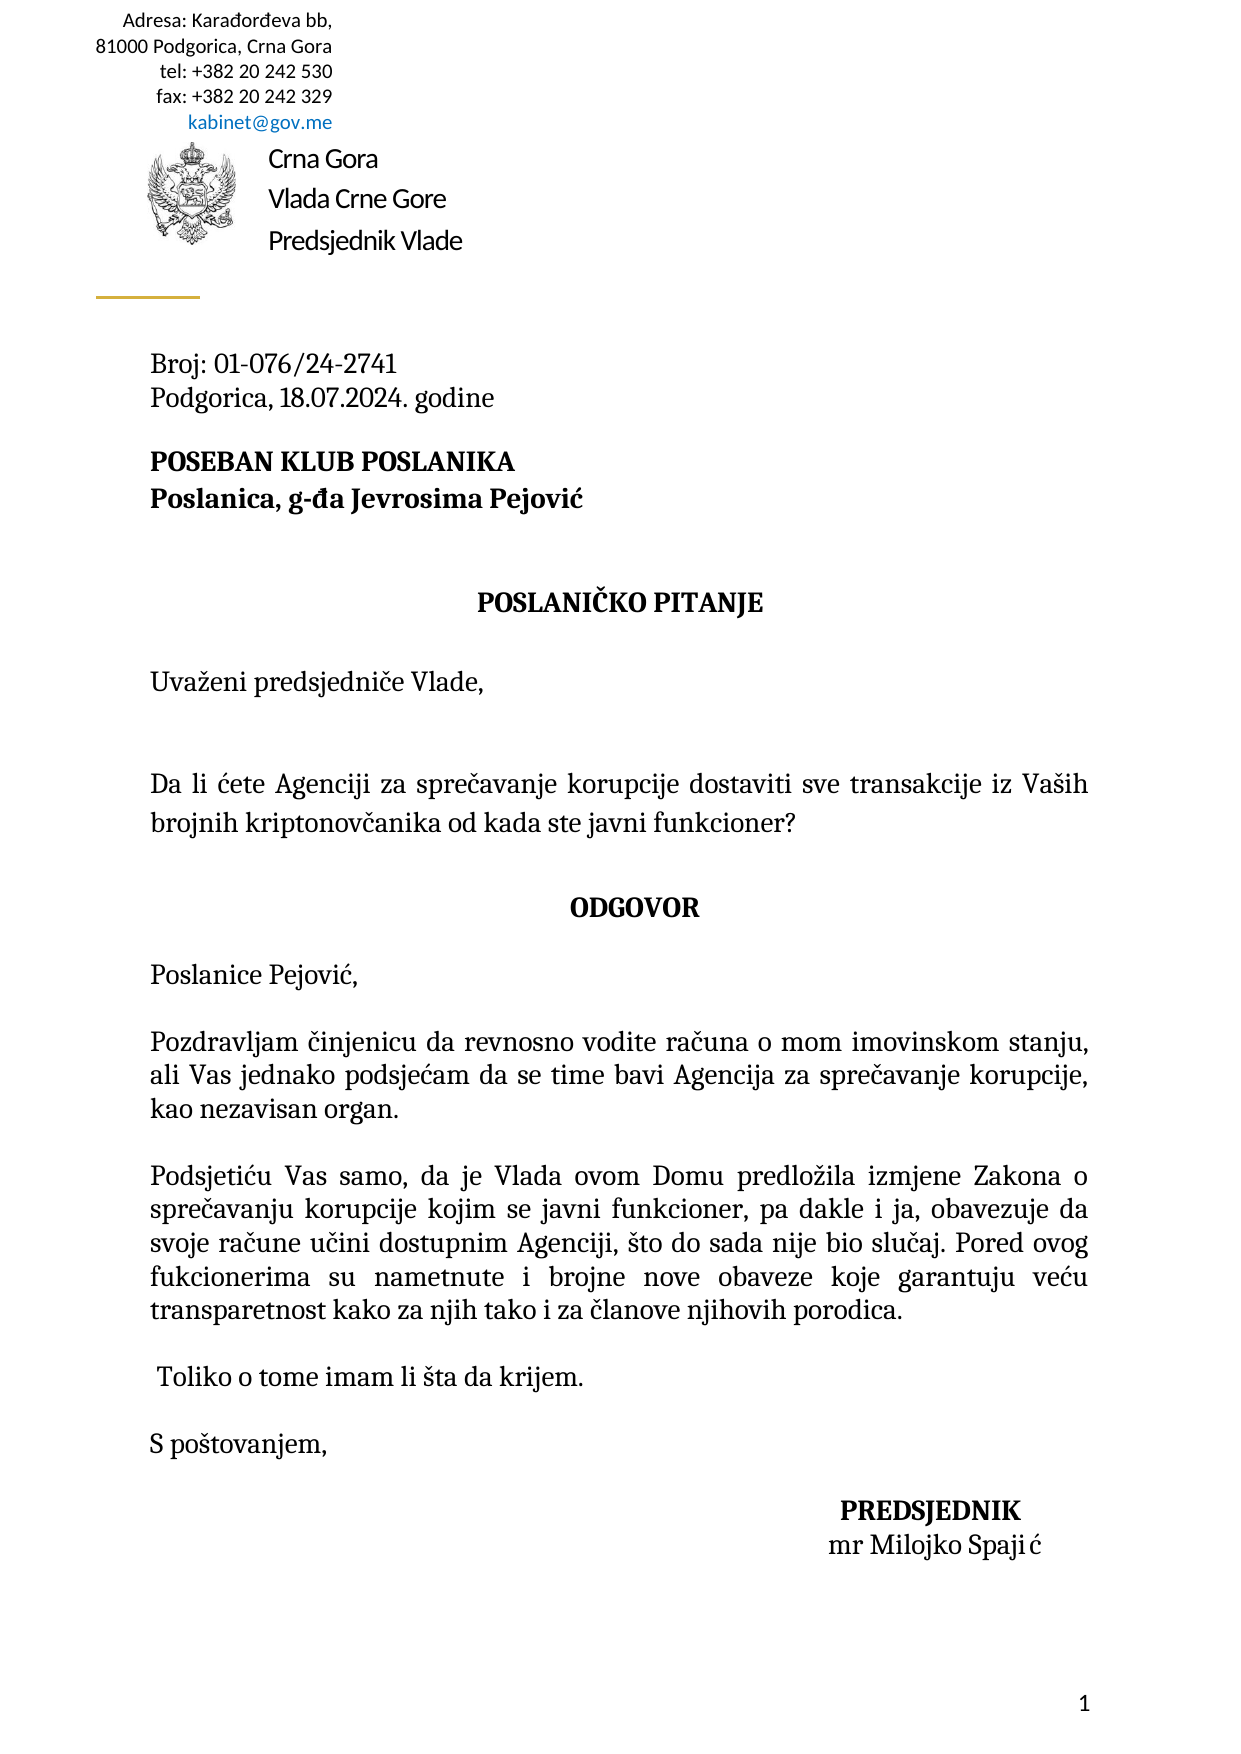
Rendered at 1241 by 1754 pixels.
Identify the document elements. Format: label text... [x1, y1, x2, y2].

text POSLANIČKO PITANJE [150, 586, 1090, 619]
text S poštovanjem, [150, 1427, 1090, 1461]
text Uvaženi predsjedniče Vlade, [150, 666, 1090, 699]
text ODGOVOR [150, 891, 1090, 924]
text Poslanice Pejović, [150, 958, 1090, 991]
text PREDSJEDNIK [150, 1494, 1090, 1528]
text Pozdravljam činjenicu da revnosno vodite računa o mom imovinskom stanju, ali Vas jednako podsjećam da se time bavi Agencija za sprečavanje korupcije, kao nezavisan organ. [150, 1025, 1090, 1126]
text Da li ćete Agenciji za sprečavanje korupcije dostaviti sve transakcije iz Vaših brojnih kriptonovčanika od kada ste javni funkcioner? [150, 768, 1090, 840]
text Broj: 01-076/24-2741 [150, 347, 1090, 381]
text Toliko o tome imam li šta da krijem. [150, 1360, 1090, 1394]
text Poslanica, g-đa Jevrosima Pejović [150, 482, 1090, 516]
picture [147, 142, 236, 245]
text mr Milojko Spajić [150, 1528, 1090, 1562]
text Podgorica, 18.07.2024. godine [150, 381, 1090, 414]
text Podsjetiću Vas samo, da je Vlada ovom Domu predložila izmjene Zakona o sprečavanju korupcije kojim se javni funkcioner, pa dakle i ja, obavezuje da svoje račune učini dostupnim Agenciji, što do sada nije bio slučaj. Pored ovog fukcionerima su nametnute i brojne nove obaveze koje garantuju veću transparetnost kako za njih tako i za članove njihovih porodica. [150, 1159, 1090, 1327]
text POSEBAN KLUB POSLANIKA [150, 445, 1090, 479]
